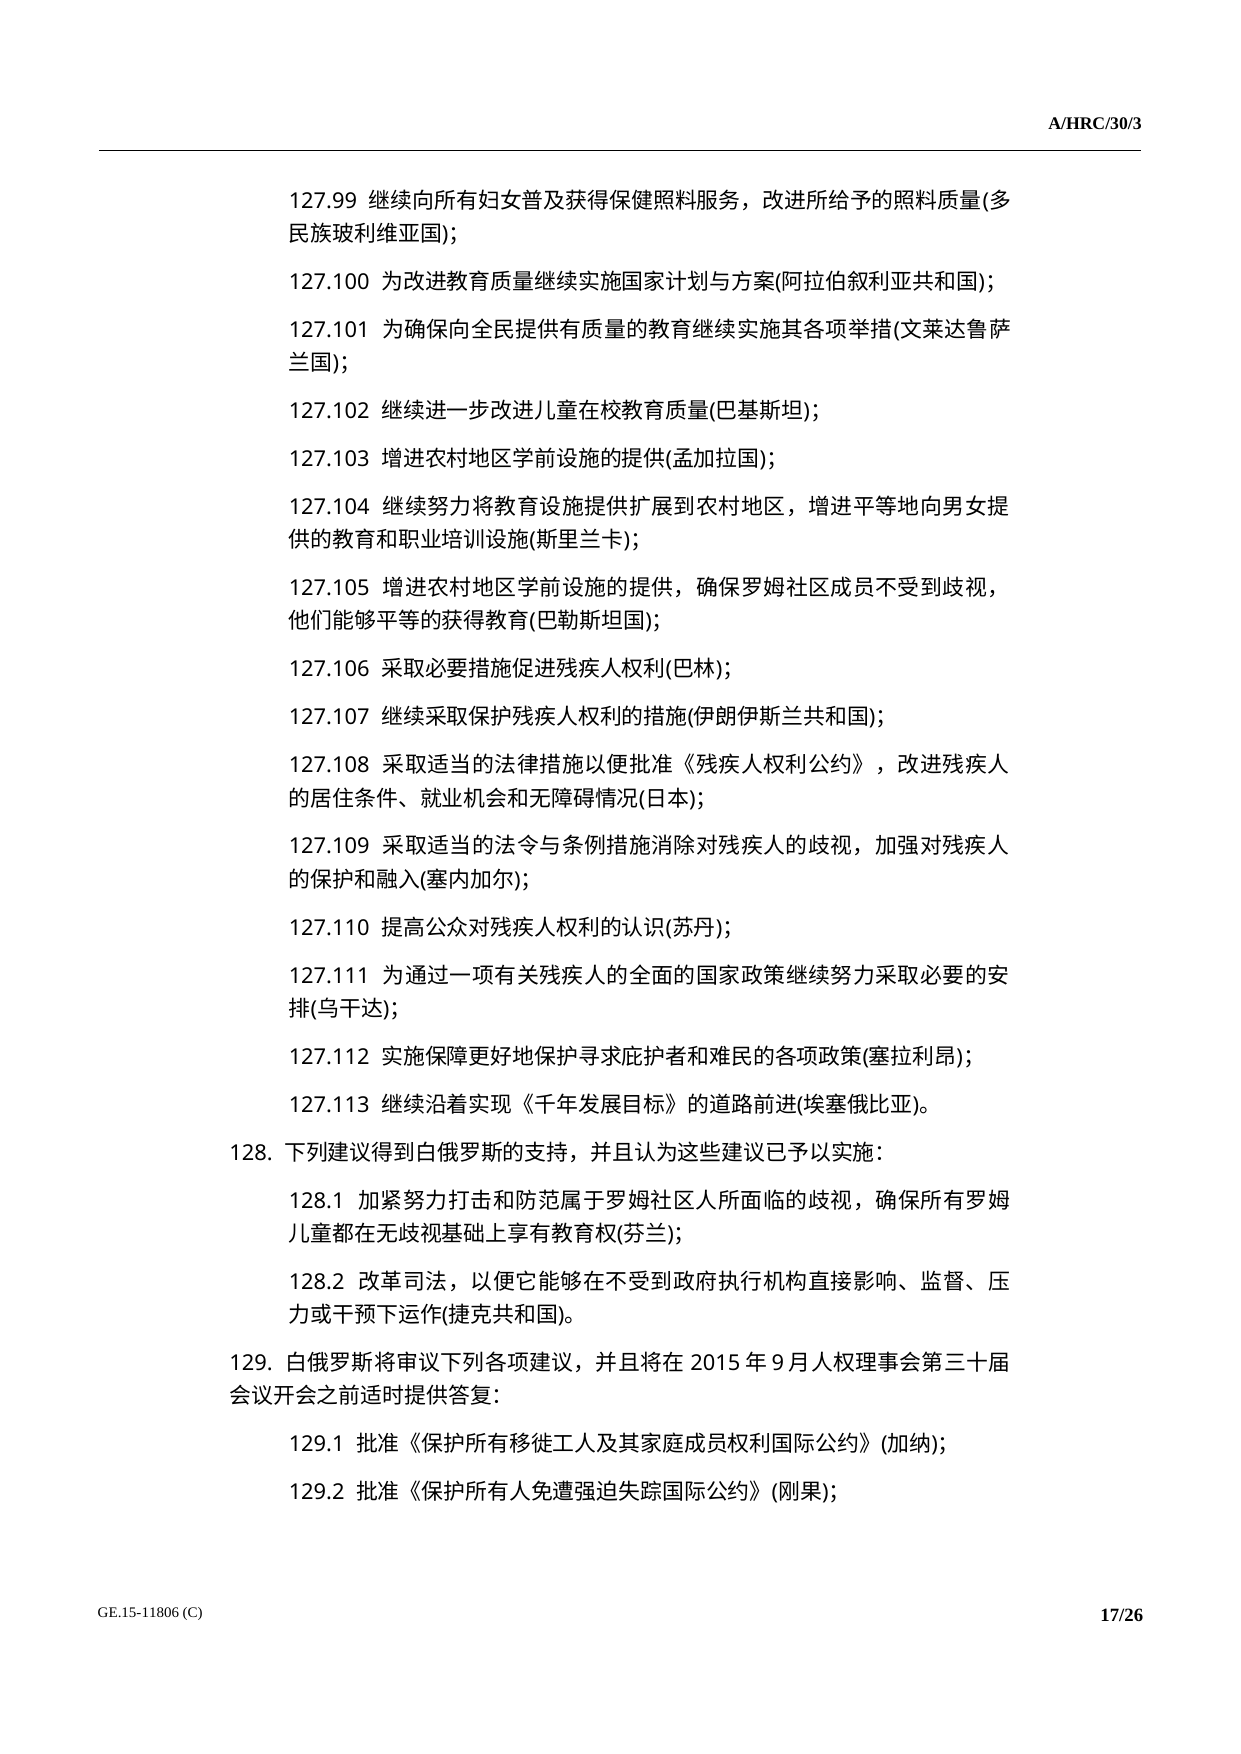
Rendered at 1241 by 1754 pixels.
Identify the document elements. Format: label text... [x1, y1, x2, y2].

text 127.107 继续采取保护残疾人权利的措施(伊朗伊斯兰共和国)； [288, 698, 1011, 731]
text 127.109 采取适当的法令与条例措施消除对残疾人的歧视，加强对残疾人的保护和融入(塞内加尔)； [288, 827, 1011, 894]
text 128.2 改革司法，以便它能够在不受到政府执行机构直接影响、监督、压力或干预下运作(捷克共和国)。 [288, 1263, 1011, 1329]
text 127.104 继续努力将教育设施提供扩展到农村地区，增进平等地向男女提供的教育和职业培训设施(斯里兰卡)； [288, 488, 1011, 554]
text 127.102 继续进一步改进儿童在校教育质量(巴基斯坦)； [288, 392, 1011, 425]
text 129.2 批准《保护所有人免遭强迫失踪国际公约》(刚果)； [288, 1473, 1011, 1506]
text 127.108 采取适当的法律措施以便批准《残疾人权利公约》，改进残疾人的居住条件、就业机会和无障碍情况(日本)； [288, 746, 1011, 813]
text 127.112 实施保障更好地保护寻求庇护者和难民的各项政策(塞拉利昂)； [288, 1038, 1011, 1071]
text 127.99 继续向所有妇女普及获得保健照料服务，改进所给予的照料质量(多民族玻利维亚国)； [288, 181, 1011, 248]
text 128. 下列建议得到白俄罗斯的支持，并且认为这些建议已予以实施： [229, 1133, 1011, 1167]
text 127.106 采取必要措施促进残疾人权利(巴林)； [288, 650, 1011, 683]
text 128.1 加紧努力打击和防范属于罗姆社区人所面临的歧视，确保所有罗姆儿童都在无歧视基础上享有教育权(芬兰)； [288, 1181, 1011, 1248]
text 129.1 批准《保护所有移徙工人及其家庭成员权利国际公约》(加纳)； [288, 1425, 1011, 1458]
text 127.105 增进农村地区学前设施的提供，确保罗姆社区成员不受到歧视，他们能够平等的获得教育(巴勒斯坦国)； [288, 569, 1011, 636]
text 127.111 为通过一项有关残疾人的全面的国家政策继续努力采取必要的安排(乌干达)； [288, 956, 1011, 1023]
text 127.110 提高公众对残疾人权利的认识(苏丹)； [288, 908, 1011, 942]
text 127.113 继续沿着实现《千年发展目标》的道路前进(埃塞俄比亚)。 [288, 1086, 1011, 1119]
text 127.103 增进农村地区学前设施的提供(孟加拉国)； [288, 440, 1011, 473]
text 127.101 为确保向全民提供有质量的教育继续实施其各项举措(文莱达鲁萨兰国)； [288, 311, 1011, 377]
text 129. 白俄罗斯将审议下列各项建议，并且将在2015年9月人权理事会第三十届会议开会之前适时提供答复： [229, 1344, 1011, 1411]
text 127.100 为改进教育质量继续实施国家计划与方案(阿拉伯叙利亚共和国)； [288, 263, 1011, 296]
